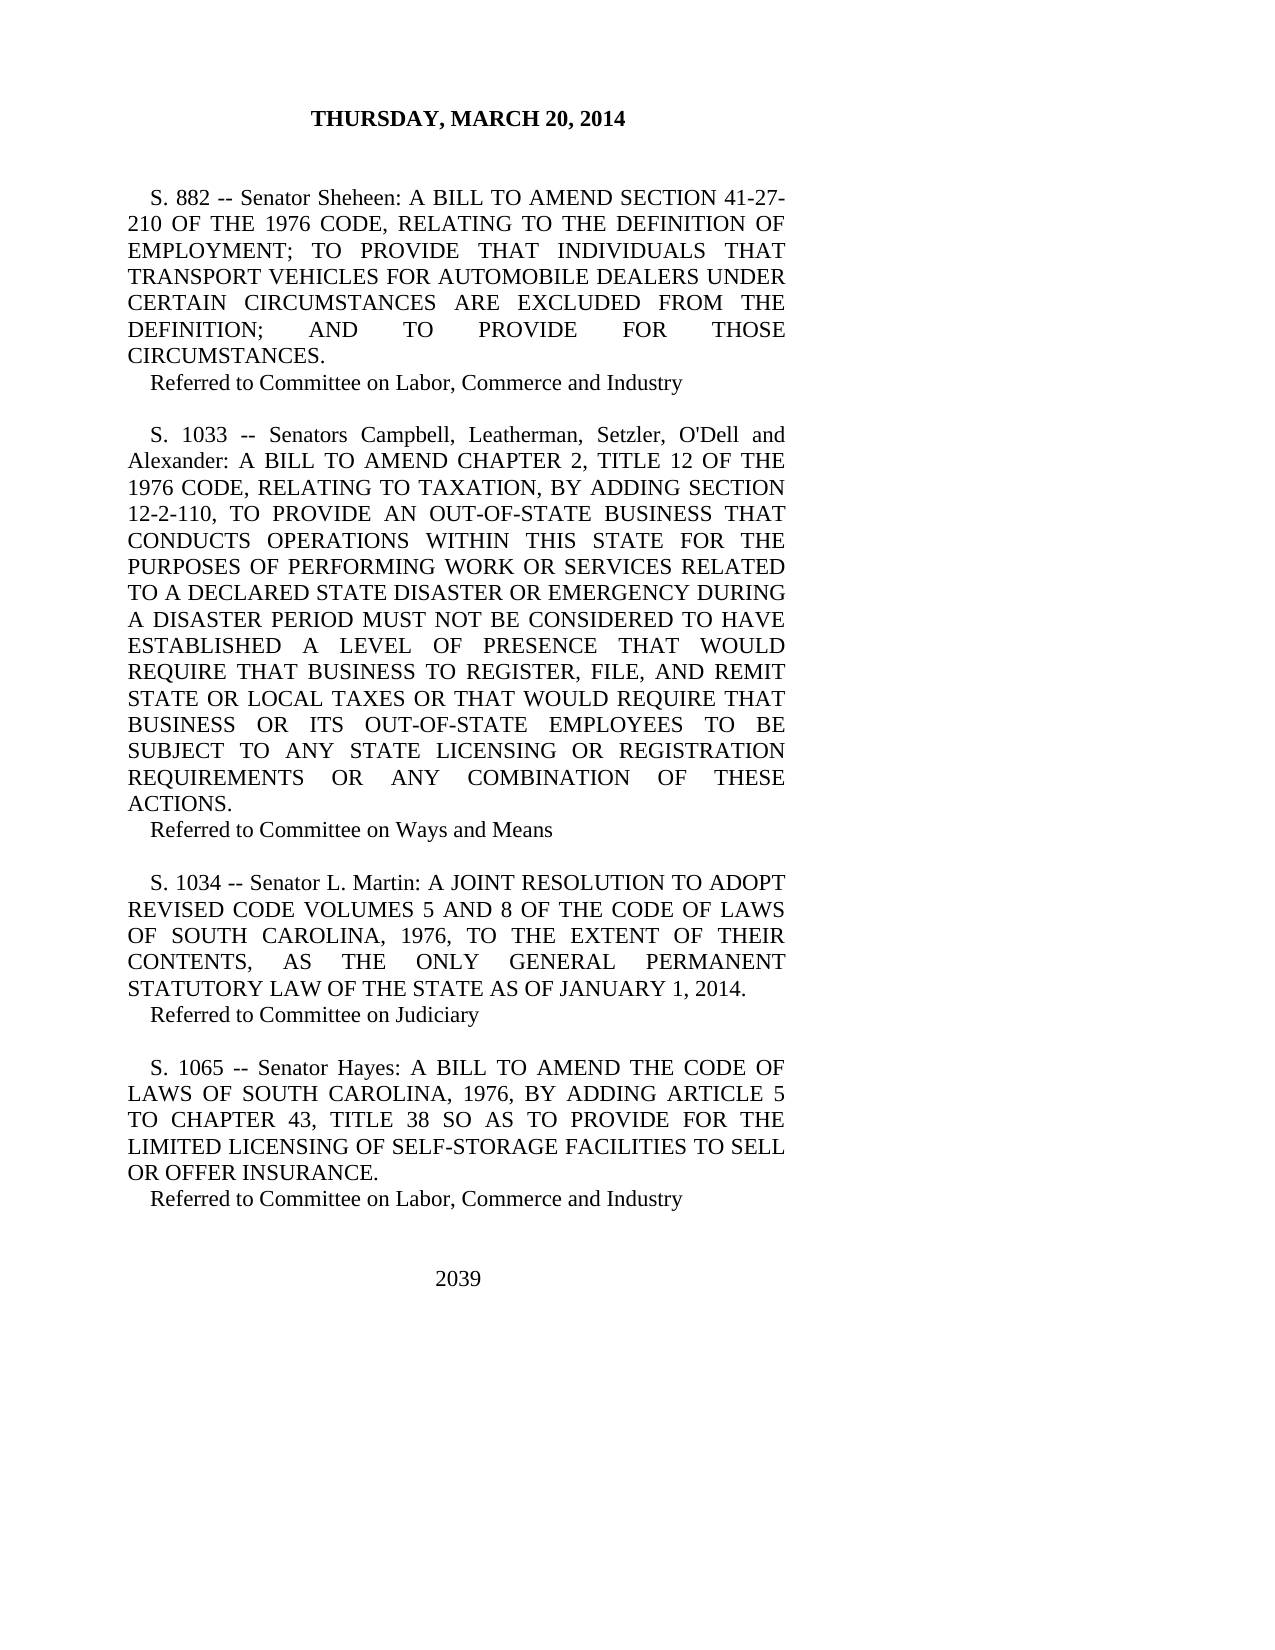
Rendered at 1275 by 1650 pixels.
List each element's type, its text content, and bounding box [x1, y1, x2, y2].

text Referred to Committee on Judiciary [127, 1001, 786, 1027]
text Referred to Committee on Ways and Means [127, 817, 786, 843]
text S. 1034 -- Senator L. Martin: A JOINT RESOLUTION TO ADOPT REVISED CODE VOLUMES 5 AND 8 OF THE CODE OF LAWS OF SOUTH CAROLINA, 1976, TO THE EXTENT OF THEIR CONTENTS, AS THE ONLY GENERAL PERMANENT STATUTORY LAW OF THE STATE AS OF JANUARY 1, 2014. [127, 869, 786, 1001]
text S. 1033 -- Senators Campbell, Leatherman, Setzler, O'Dell and Alexander: A BILL TO AMEND CHAPTER 2, TITLE 12 OF THE 1976 CODE, RELATING TO TAXATION, BY ADDING SECTION 12-2-110, TO PROVIDE AN OUT-OF-STATE BUSINESS THAT CONDUCTS OPERATIONS WITHIN THIS STATE FOR THE PURPOSES OF PERFORMING WORK OR SERVICES RELATED TO A DECLARED STATE DISASTER OR EMERGENCY DURING A DISASTER PERIOD MUST NOT BE CONSIDERED TO HAVE ESTABLISHED A LEVEL OF PRESENCE THAT WOULD REQUIRE THAT BUSINESS TO REGISTER, FILE, AND REMIT STATE OR LOCAL TAXES OR THAT WOULD REQUIRE THAT BUSINESS OR ITS OUT-OF-STATE EMPLOYEES TO BE SUBJECT TO ANY STATE LICENSING OR REGISTRATION REQUIREMENTS OR ANY COMBINATION OF THESE ACTIONS. [127, 421, 786, 817]
text S. 882 -- Senator Sheheen: A BILL TO AMEND SECTION 41-27-210 OF THE 1976 CODE, RELATING TO THE DEFINITION OF EMPLOYMENT; TO PROVIDE THAT INDIVIDUALS THAT TRANSPORT VEHICLES FOR AUTOMOBILE DEALERS UNDER CERTAIN CIRCUMSTANCES ARE EXCLUDED FROM THE DEFINITION; AND TO PROVIDE FOR THOSE CIRCUMSTANCES. [127, 184, 786, 368]
text Referred to Committee on Labor, Commerce and Industry [127, 368, 786, 395]
text S. 1065 -- Senator Hayes: A BILL TO AMEND THE CODE OF LAWS OF SOUTH CAROLINA, 1976, BY ADDING ARTICLE 5 TO CHAPTER 43, TITLE 38 SO AS TO PROVIDE FOR THE LIMITED LICENSING OF SELF-STORAGE FACILITIES TO SELL OR OFFER INSURANCE. [127, 1054, 786, 1186]
text Referred to Committee on Labor, Commerce and Industry [127, 1186, 786, 1212]
